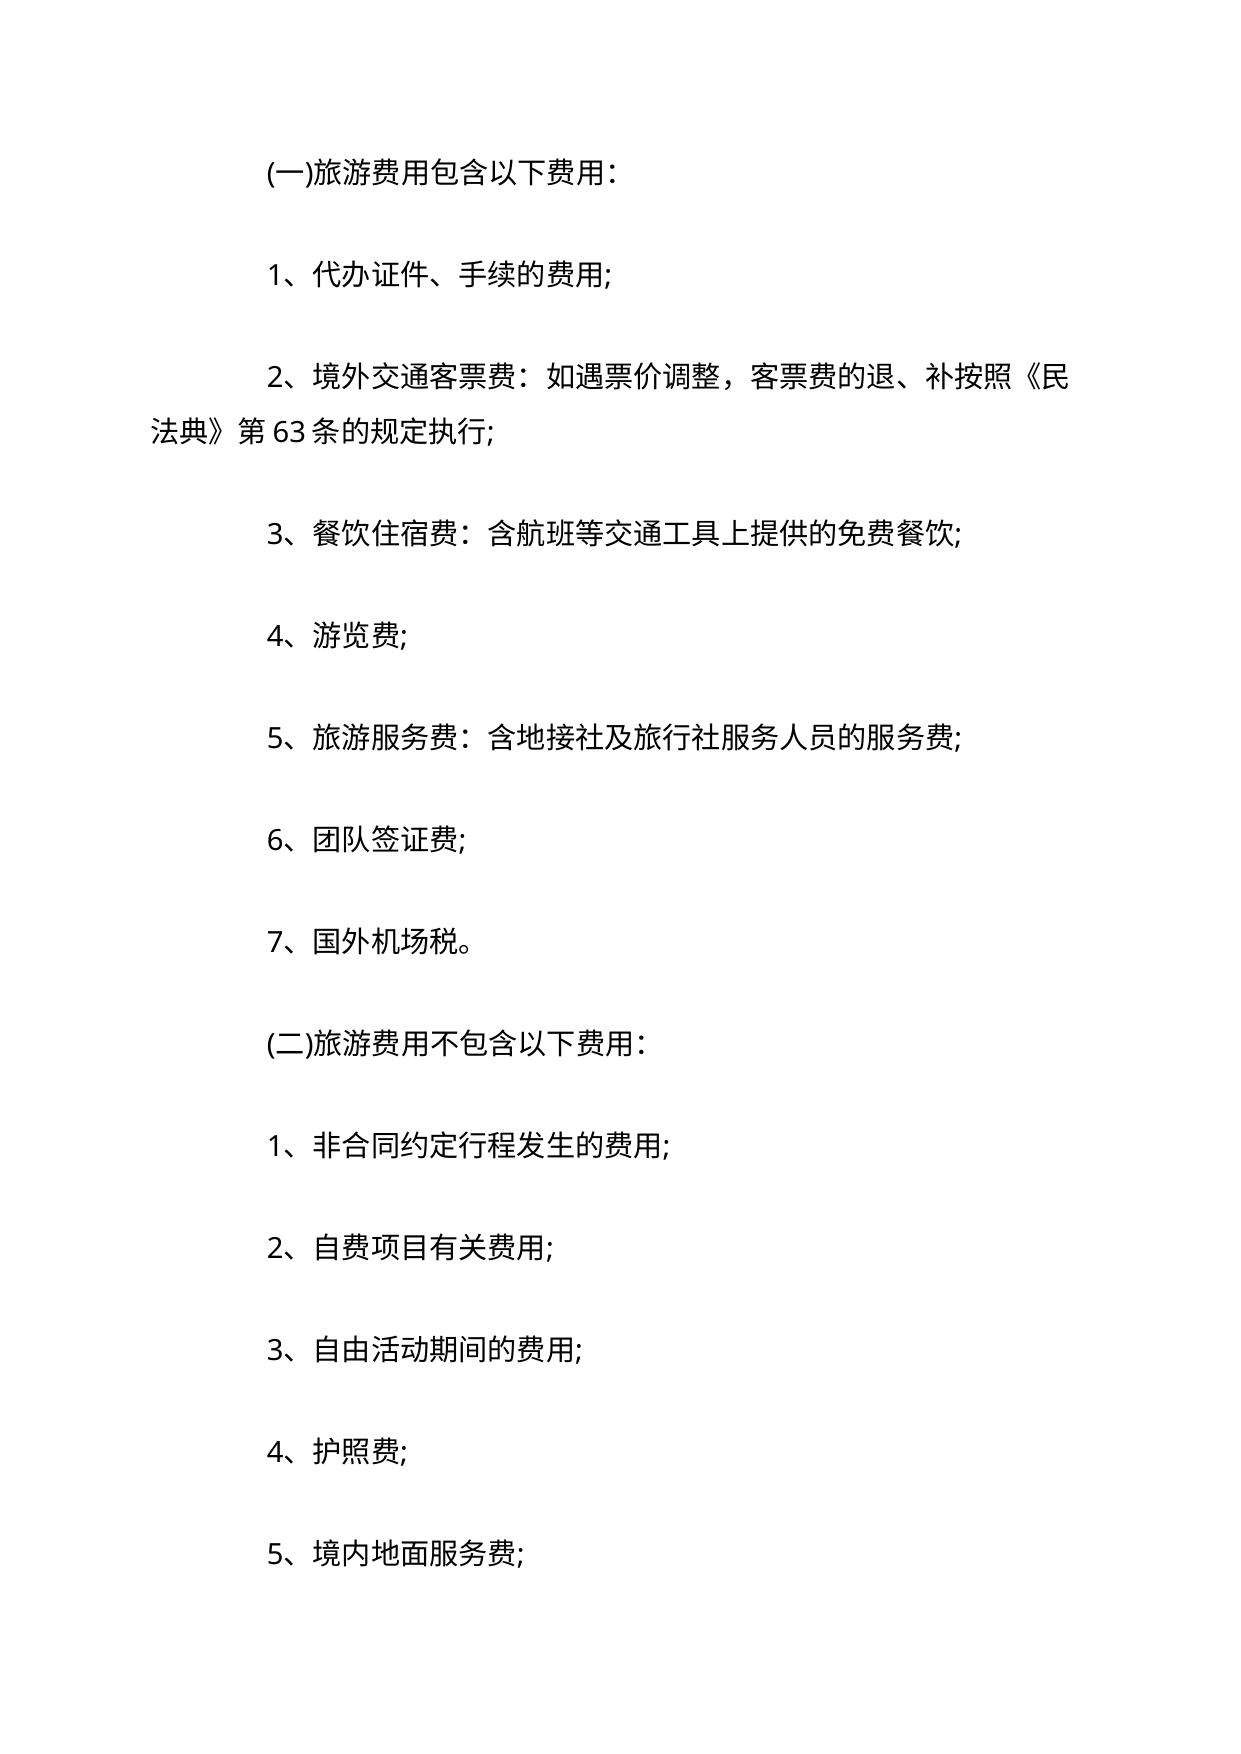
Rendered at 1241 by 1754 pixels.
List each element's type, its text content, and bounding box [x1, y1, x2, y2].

text 2、自费项目有关费用; [150, 1225, 1090, 1267]
text 3、自由活动期间的费用; [150, 1327, 1090, 1369]
text 5、旅游服务费：含地接社及旅行社服务人员的服务费; [150, 715, 1090, 757]
text 3、餐饮住宿费：含航班等交通工具上提供的免费餐饮; [150, 511, 1090, 553]
text 6、团队签证费; [150, 817, 1090, 859]
text 4、护照费; [150, 1429, 1090, 1471]
text (二)旅游费用不包含以下费用： [150, 1021, 1090, 1063]
text 1、非合同约定行程发生的费用; [150, 1123, 1090, 1165]
text 5、境内地面服务费; [150, 1531, 1090, 1573]
text 7、国外机场税。 [150, 919, 1090, 961]
text (一)旅游费用包含以下费用： [150, 150, 1090, 192]
text 4、游览费; [150, 613, 1090, 655]
text 2、境外交通客票费：如遇票价调整，客票费的退、补按照《民法典》第63条的规定执行; [150, 354, 1090, 451]
text 1、代办证件、手续的费用; [150, 252, 1090, 294]
